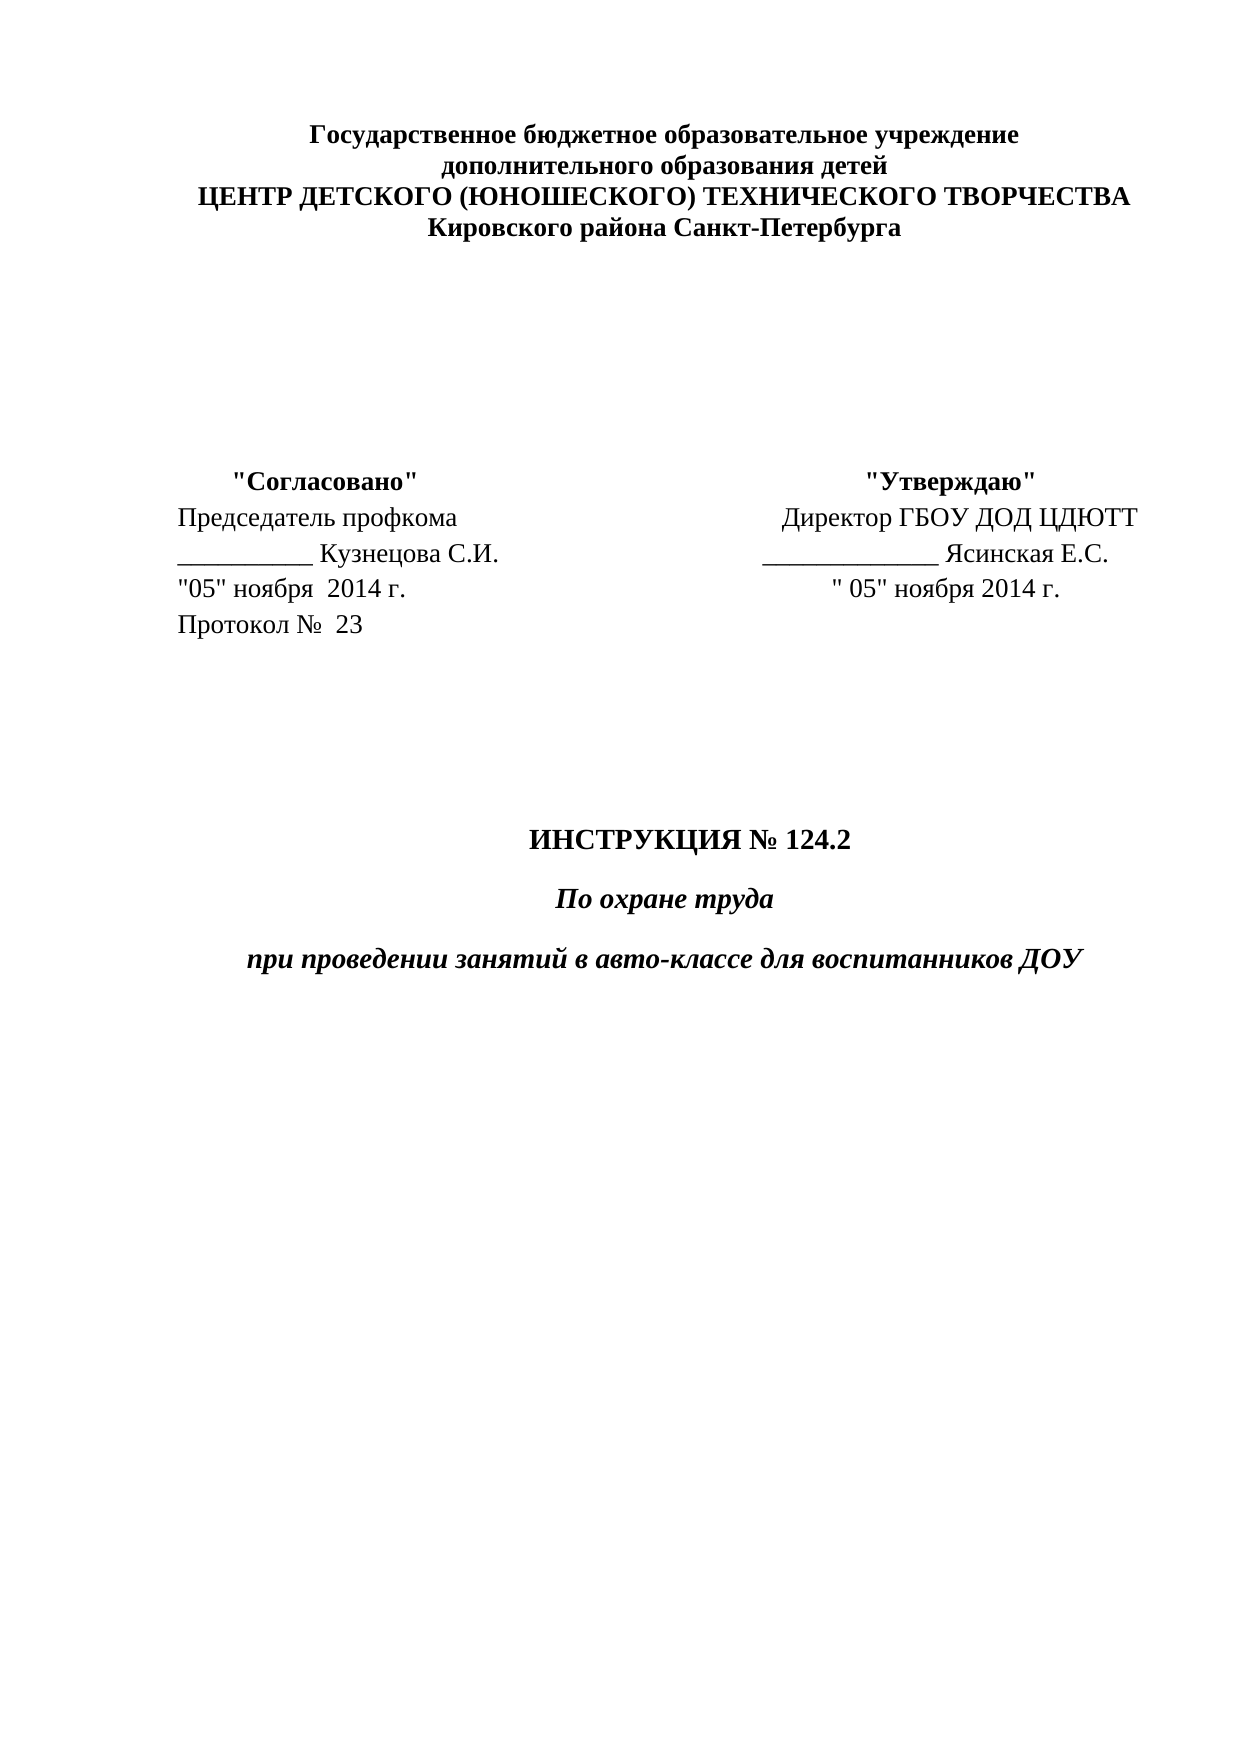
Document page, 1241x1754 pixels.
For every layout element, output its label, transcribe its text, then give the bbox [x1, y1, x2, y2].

text Протокол № 23 [177, 608, 1152, 639]
text дополнительного образования детей [177, 149, 1152, 180]
text Председатель профкома Директор ГБОУ ДОД ЦДЮТТ [177, 501, 1152, 532]
text Кировского района Санкт-Петербурга [177, 212, 1152, 243]
text ЦЕНТР ДЕТСКОГО (ЮНОШЕСКОГО) ТЕХНИЧЕСКОГО ТВОРЧЕСТВА [177, 180, 1152, 212]
text ИНСТРУКЦИЯ № 124.2 [177, 822, 1152, 856]
text Государственное бюджетное образовательное учреждение [177, 118, 1152, 149]
text __________ Кузнецова С.И. _____________ Ясинская Е.С. [177, 537, 1152, 568]
text "Согласовано" "Утверждаю" [177, 465, 1152, 496]
text По охране труда [177, 881, 1152, 915]
text при проведении занятий в авто-классе для воспитанников ДОУ [177, 941, 1152, 974]
text "05" ноября 2014 г. " 05" ноября 2014 г. [177, 572, 1152, 604]
